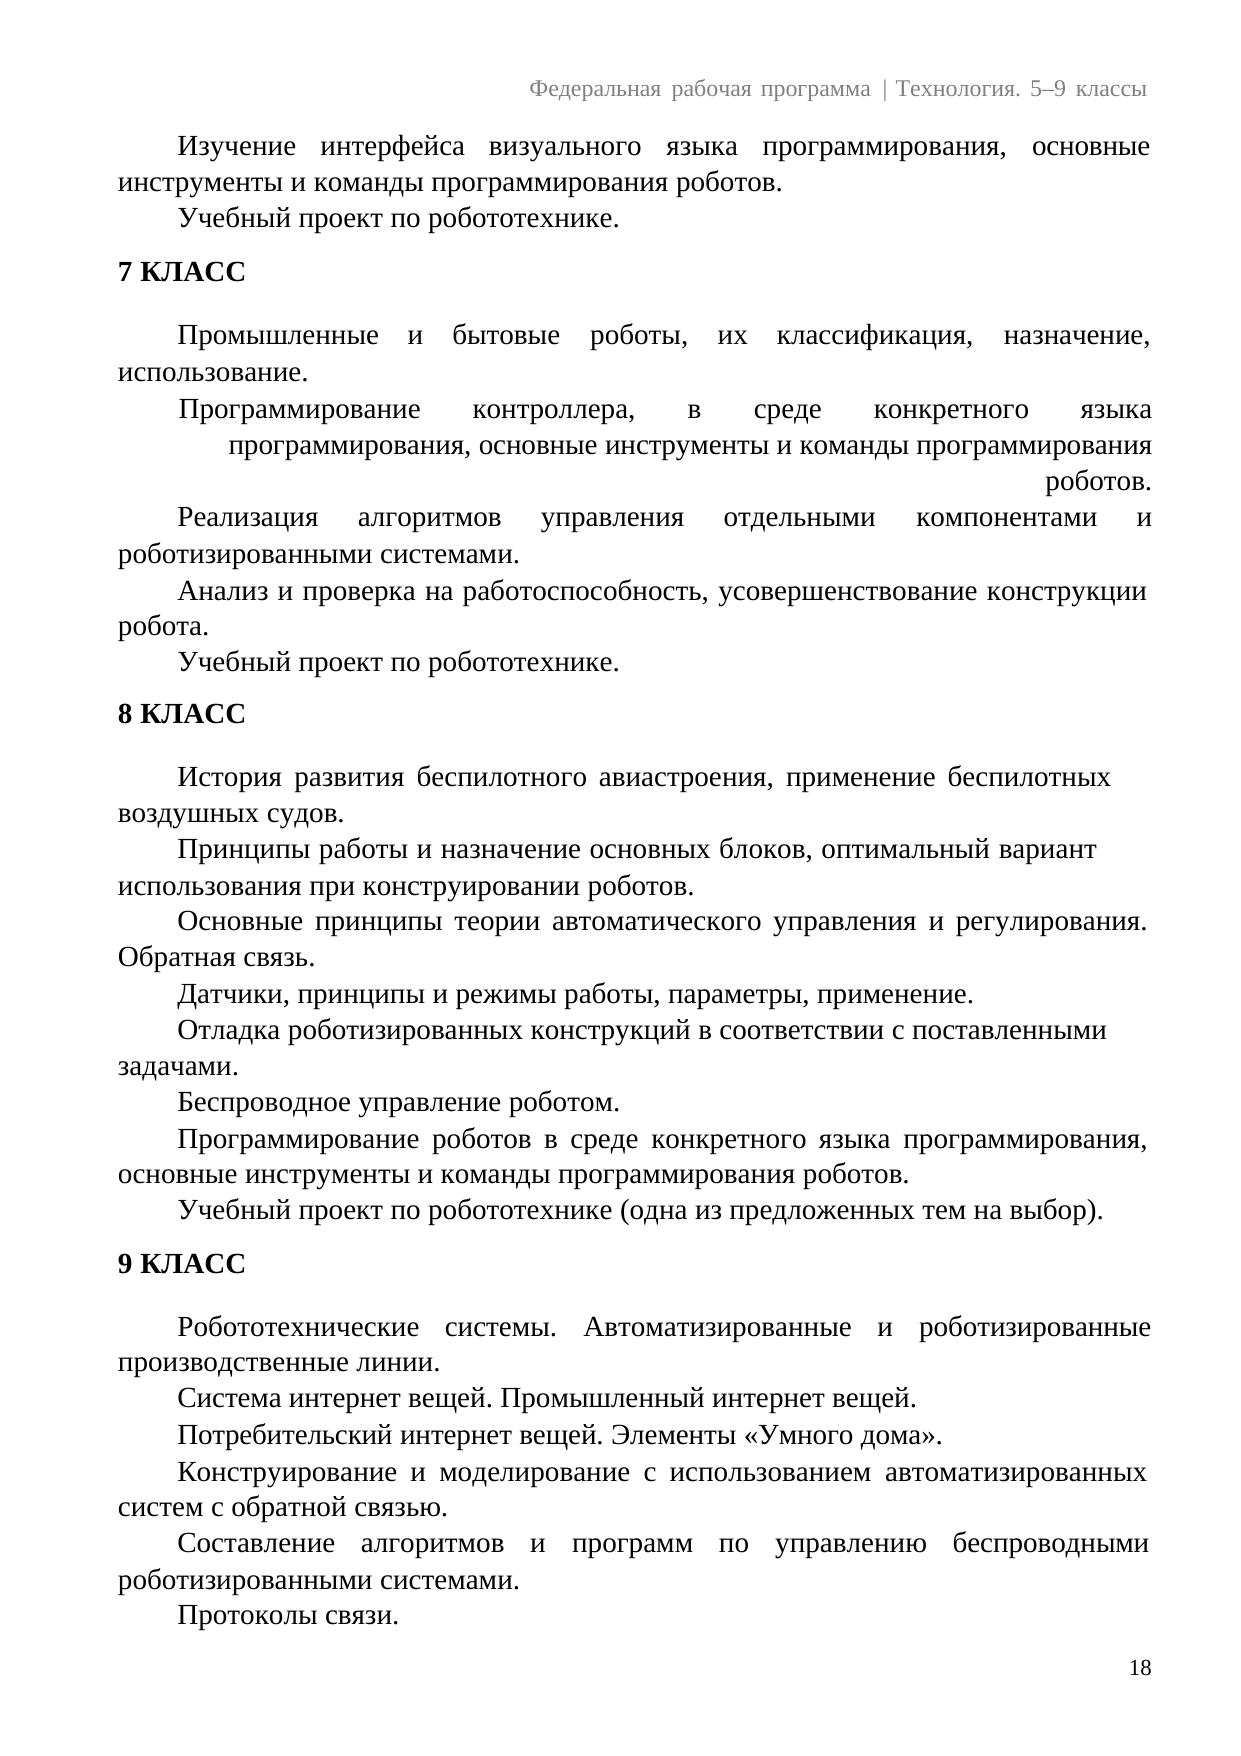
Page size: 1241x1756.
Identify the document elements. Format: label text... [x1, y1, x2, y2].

text Промышленные и бытовые роботы, их классификация, назначение, использование. [118, 317, 1151, 387]
text Обратная связь. [118, 939, 1167, 973]
text Программирование контроллера, в среде конкретного языка программирования, основные инструменты и команды программирования роботов. [118, 391, 1152, 497]
text Робототехнические системы. Автоматизированные и роботизированные производственные линии. [118, 1309, 1153, 1378]
subtitle КЛАСС [118, 697, 1167, 730]
text Протоколы связи. [177, 1599, 1167, 1631]
text Составление алгоритмов и программ по управлению беспроводными роботизированными системами. [118, 1525, 1149, 1595]
text Учебный проект по робототехнике (одна из предложенных тем на выбор). [177, 1192, 1167, 1226]
subtitle КЛАСС [118, 254, 1167, 288]
text Беспроводное управление роботом. [177, 1084, 1167, 1118]
subtitle КЛАСС [118, 1246, 1167, 1280]
text Учебный проект по робототехнике. [177, 200, 1167, 234]
text Принципы работы и назначение основных блоков, оптимальный вариант использования при конструировании роботов. [118, 831, 1167, 901]
text Основные принципы теории автоматического управления и регулирования. [177, 904, 1167, 937]
text Система интернет вещей. Промышленный интернет вещей. Потребительский интернет вещей. Элементы «Умного дома». [177, 1380, 1031, 1451]
text Учебный проект по робототехнике. [177, 644, 1167, 678]
text Программирование роботов в среде конкретного языка программирования, основные инструменты и команды программирования роботов. [118, 1121, 1167, 1190]
text Реализация алгоритмов управления отдельными компонентами и роботизированными системами. [118, 499, 1152, 570]
text Конструирование и моделирование с использованием автоматизированных систем с обратной связью. [118, 1454, 1167, 1523]
text История развития беспилотного авиастроения, применение беспилотных воздушных судов. [118, 759, 1167, 828]
text Анализ и проверка на работоспособность, усовершенствование конструкции робота. [118, 573, 1167, 642]
text Изучение интерфейса визуального языка программирования, основные инструменты и команды программирования роботов. [118, 128, 1151, 197]
text Отладка роботизированных конструкций в соответствии с поставленными задачами. [118, 1012, 1167, 1082]
text Датчики, принципы и режимы работы, параметры, применение. [177, 976, 1167, 1010]
